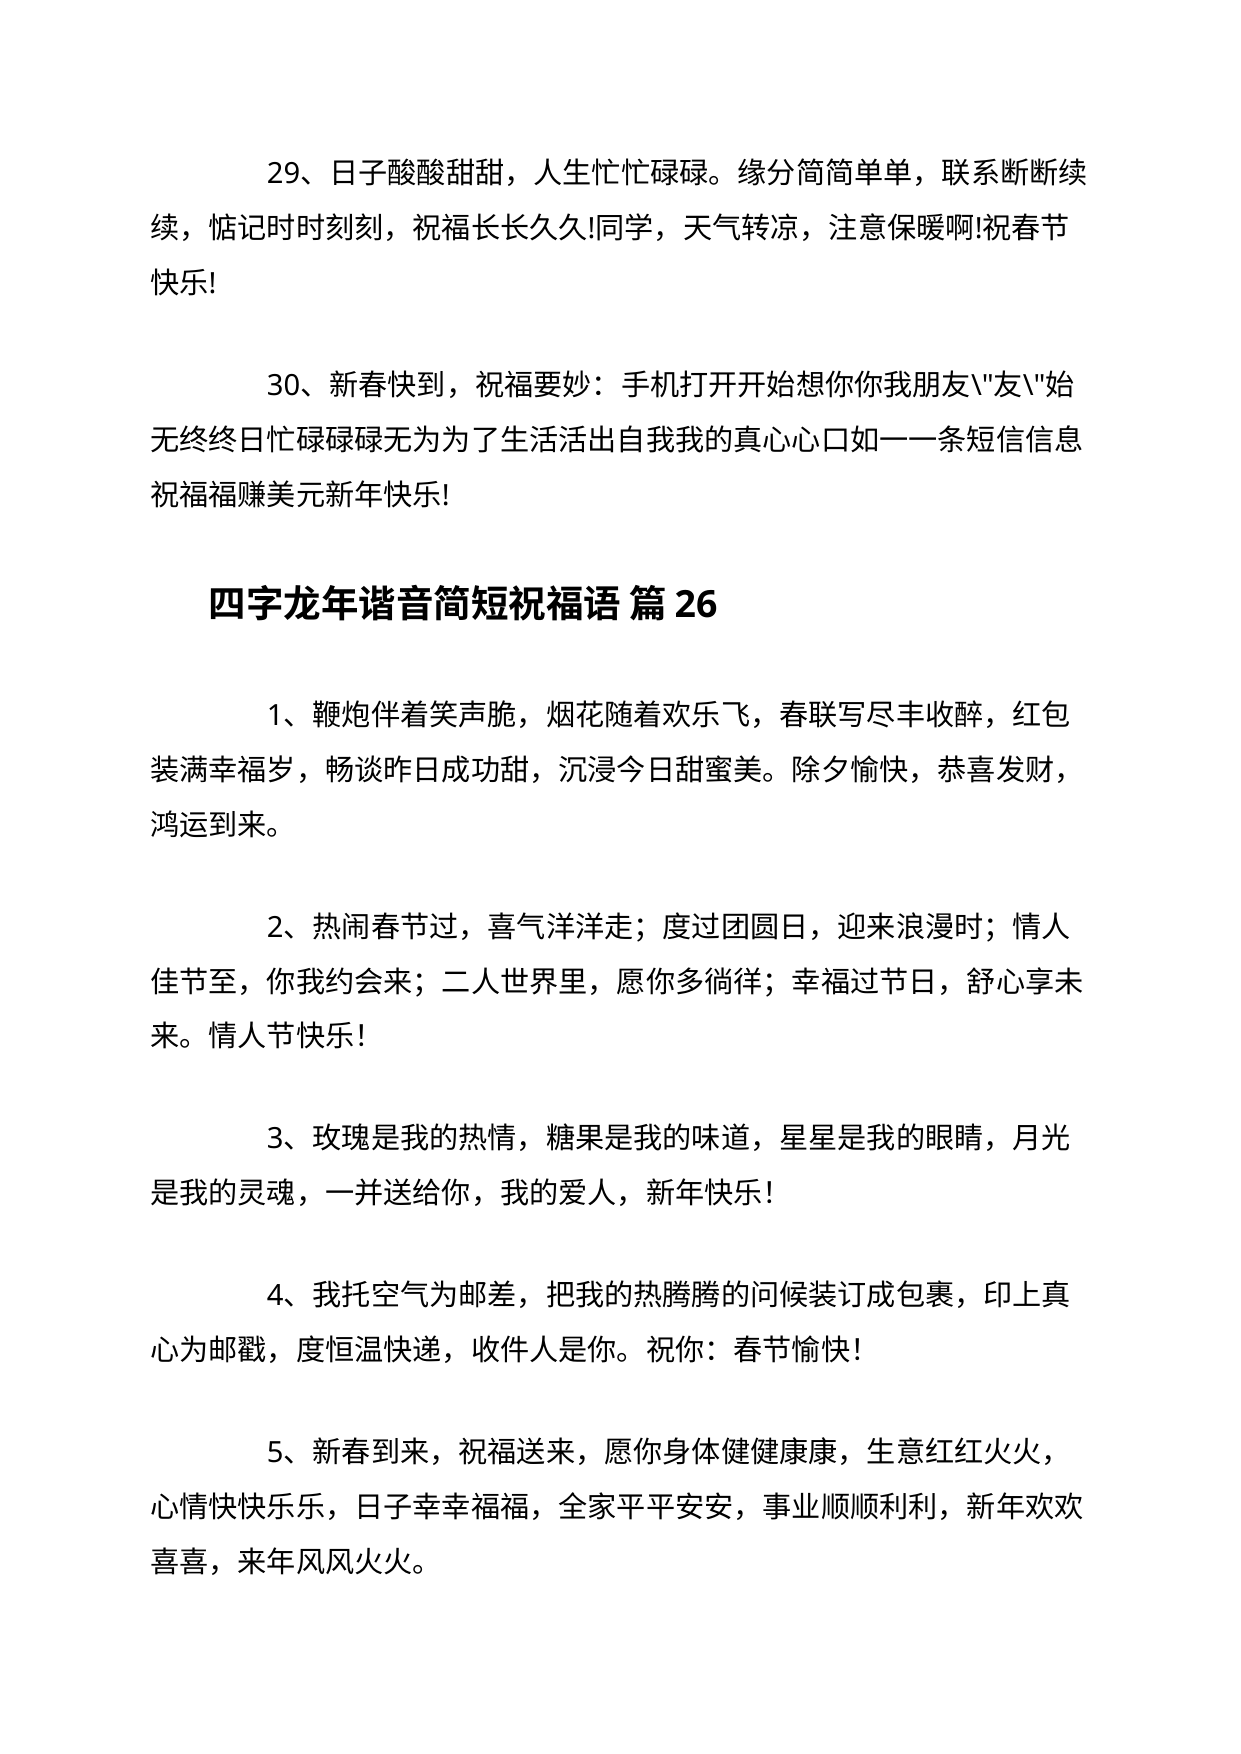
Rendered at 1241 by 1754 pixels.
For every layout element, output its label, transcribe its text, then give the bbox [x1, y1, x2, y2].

text 5、新春到来，祝福送来，愿你身体健健康康，生意红红火火，心情快快乐乐，日子幸幸福福，全家平平安安，事业顺顺利利，新年欢欢喜喜，来年风风火火。 [150, 1428, 1090, 1581]
text 四字龙年谐音简短祝福语 篇26 [150, 574, 1090, 628]
text 1、鞭炮伴着笑声脆，烟花随着欢乐飞，春联写尽丰收醉，红包装满幸福岁，畅谈昨日成功甜，沉浸今日甜蜜美。除夕愉快，恭喜发财，鸿运到来。 [150, 691, 1090, 844]
text 29、日子酸酸甜甜，人生忙忙碌碌。缘分简简单单，联系断断续续，惦记时时刻刻，祝福长长久久!同学，天气转凉，注意保暖啊!祝春节快乐! [150, 150, 1090, 302]
text 2、热闹春节过，喜气洋洋走；度过团圆日，迎来浪漫时；情人佳节至，你我约会来；二人世界里，愿你多徜徉；幸福过节日，舒心享未来。情人节快乐！ [150, 903, 1090, 1055]
text 30、新春快到，祝福要妙：手机打开开始想你你我朋友\"友\"始无终终日忙碌碌碌无为为了生活活出自我我的真心心口如一一条短信信息祝福福赚美元新年快乐! [150, 362, 1090, 514]
text 3、玫瑰是我的热情，糖果是我的味道，星星是我的眼睛，月光是我的灵魂，一并送给你，我的爱人，新年快乐！ [150, 1115, 1090, 1212]
text 4、我托空气为邮差，把我的热腾腾的问候装订成包裹，印上真心为邮戳，度恒温快递，收件人是你。祝你：春节愉快！ [150, 1272, 1090, 1369]
